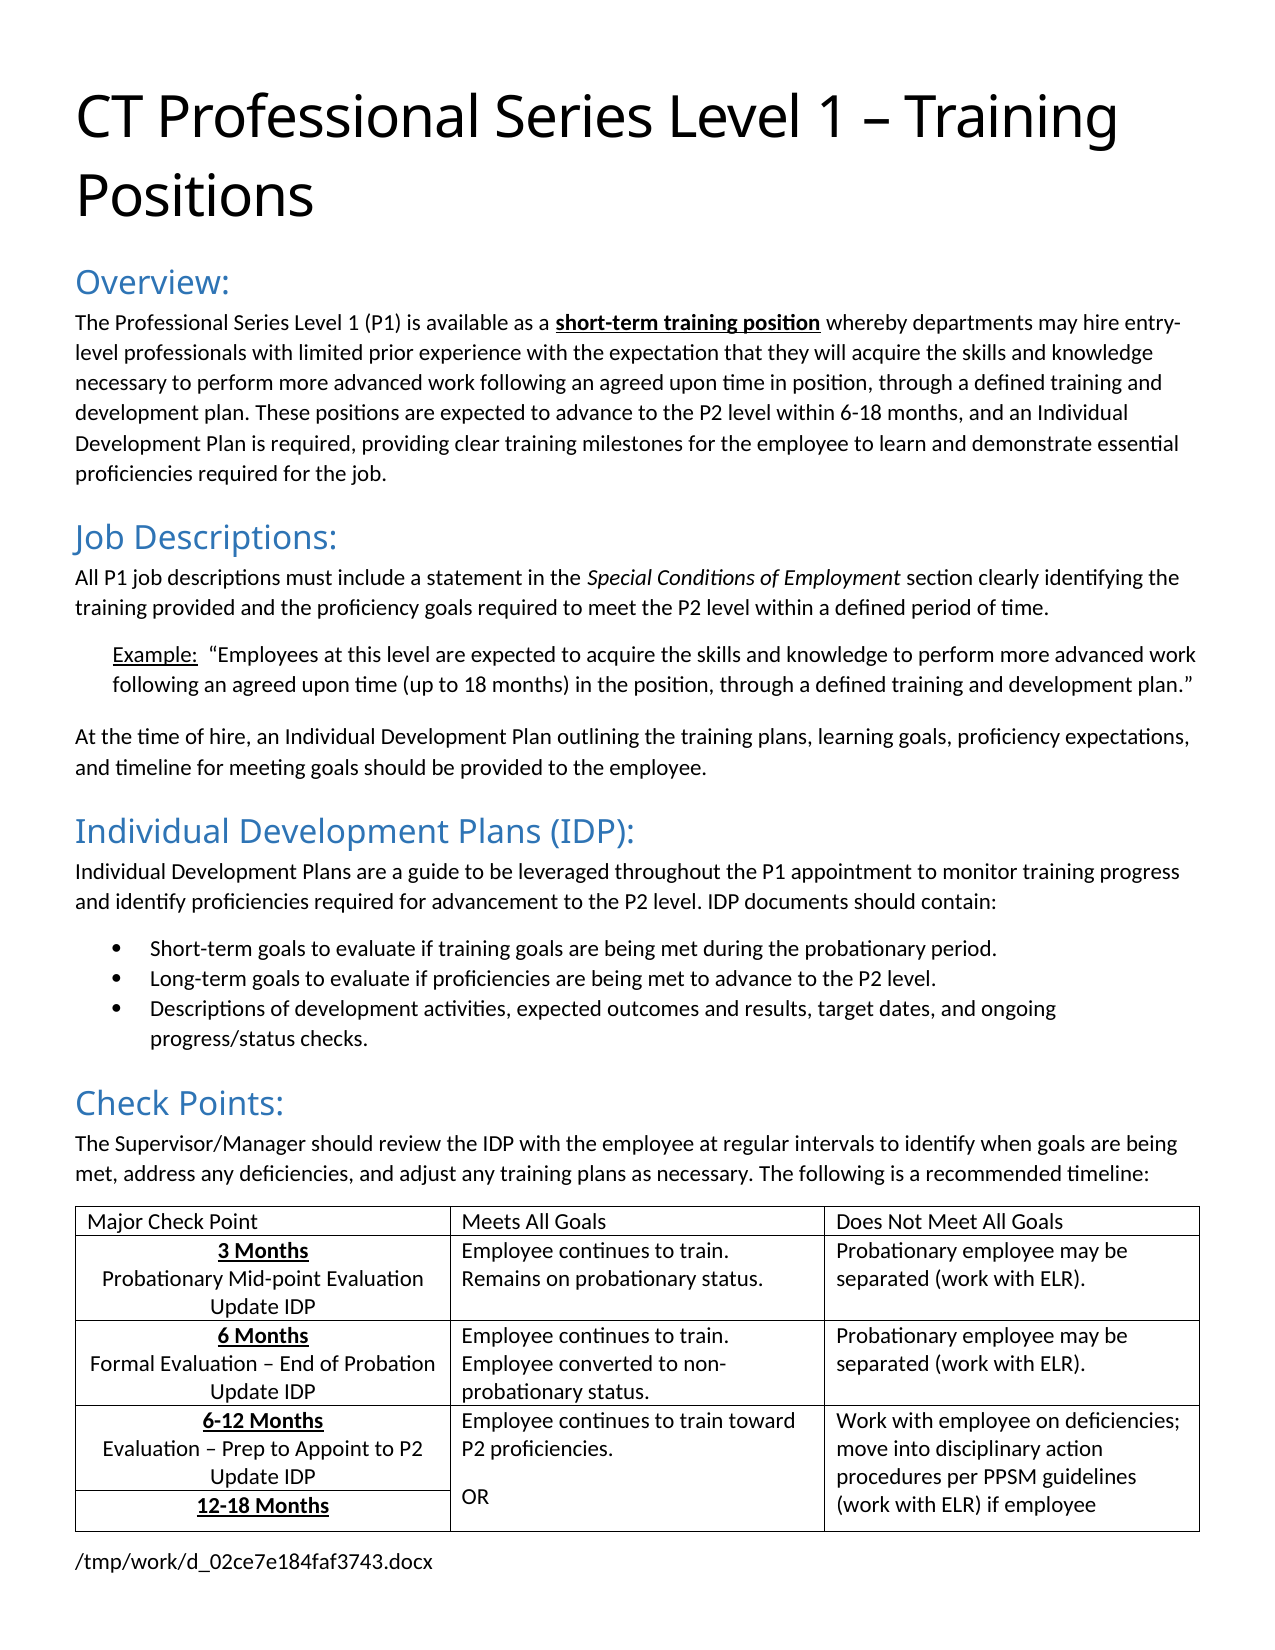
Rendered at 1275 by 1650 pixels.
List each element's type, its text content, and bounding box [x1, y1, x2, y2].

text All P1 job descriptions must include a statement in the Special Conditions of Employment section clearly identifying the training provided and the proficiency goals required to meet the P2 level within a defined period of time. [75, 563, 1200, 621]
table_cell 6 Months Formal Evaluation – End of Probation Update IDP [76, 1321, 450, 1405]
list Descriptions of development activities, expected outcomes and results, target dates, and ongoing progress/status checks. [112, 994, 1200, 1053]
text The Supervisor/Manager should review the IDP with the employee at regular intervals to identify when goals are being met, address any deficiencies, and adjust any training plans as necessary. The following is a recommended timeline: [75, 1129, 1200, 1187]
table_header Does Not Meet All Goals [825, 1207, 1199, 1235]
table_cell Employee continues to train. Employee converted to non-probationary status. [451, 1321, 824, 1405]
table_header Meets All Goals [451, 1207, 824, 1235]
list Long-term goals to evaluate if proficiencies are being met to advance to the P2 level. [112, 964, 1200, 992]
table_cell 6-12 Months Evaluation – Prep to Appoint to P2 Update IDP [76, 1406, 450, 1490]
table_cell Probationary employee may be separated (work with ELR). [825, 1321, 1199, 1405]
subtitle Job Descriptions: [75, 514, 1200, 559]
table_cell 3 Months Probationary Mid-point Evaluation Update IDP [76, 1236, 450, 1320]
subtitle Check Points: [75, 1080, 1200, 1125]
text Example: “Employees at this level are expected to acquire the skills and knowledge to perform more advanced work following an agreed upon time (up to 18 months) in the position, through a defined training and development plan.” [112, 640, 1200, 698]
text Individual Development Plans are a guide to be leveraged throughout the P1 appointment to monitor training progress and identify proficiencies required for advancement to the P2 level. IDP documents should contain: [75, 857, 1200, 915]
table_header Major Check Point [76, 1207, 450, 1235]
text At the time of hire, an Individual Development Plan outlining the training plans, learning goals, proficiency expectations, and timeline for meeting goals should be provided to the employee. [75, 722, 1200, 781]
text The Professional Series Level 1 (P1) is available as a short-term training position whereby departments may hire entry-level professionals with limited prior experience with the expectation that they will acquire the skills and knowledge necessary to perform more advanced work following an agreed upon time in position, through a defined training and development plan. These positions are expected to advance to the P2 level within 6-18 months, and an Individual Development Plan is required, providing clear training milestones for the employee to learn and demonstrate essential proficiencies required for the job. [75, 308, 1200, 487]
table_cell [76, 1491, 450, 1531]
subtitle Overview: [75, 259, 1200, 304]
table_cell Probationary employee may be separated (work with ELR). [825, 1236, 1199, 1320]
subtitle Individual Development Plans (IDP): [75, 808, 1200, 853]
table_cell Employee continues to train. Remains on probationary status. [451, 1236, 824, 1320]
table_cell Work with employee on deficiencies; move into disciplinary action procedures per PPSM guidelines (work with ELR) if employee continues to fail to meet proficiency requirements. [825, 1406, 1199, 1531]
table_cell Employee continues to train toward P2 proficiencies. OR Employee promotes to P2 level once all proficiencies are met. [451, 1406, 824, 1531]
list Short-term goals to evaluate if training goals are being met during the probationary period. [112, 934, 1200, 962]
